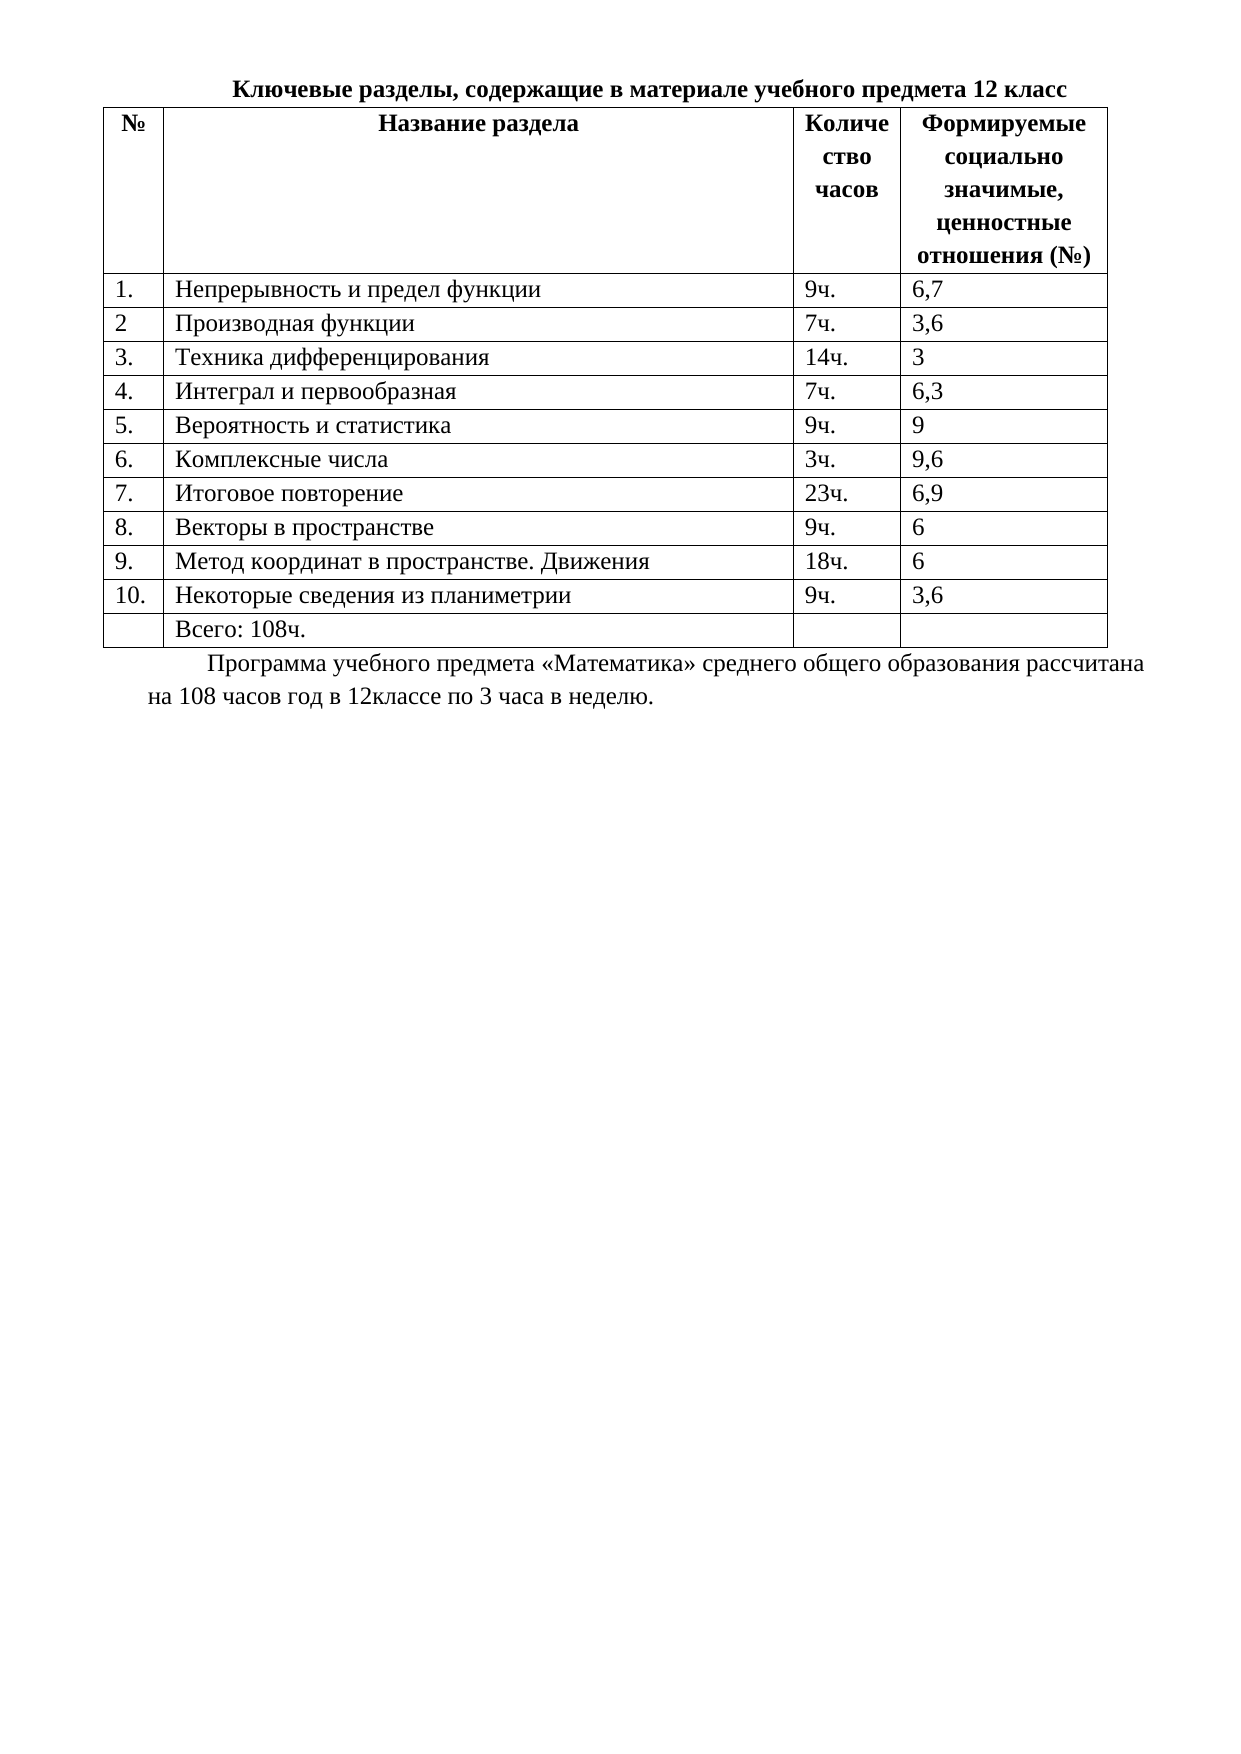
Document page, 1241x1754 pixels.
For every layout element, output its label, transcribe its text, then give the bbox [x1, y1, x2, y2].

table_cell 9 [901, 410, 1107, 443]
table_cell 23ч. [794, 478, 900, 511]
table_cell 6 [901, 546, 1107, 579]
table_cell 6,9 [901, 478, 1107, 511]
table_cell Интеграл и первообразная [164, 376, 793, 409]
table_cell 7ч. [794, 308, 900, 341]
table_cell 9ч. [794, 580, 900, 613]
table_cell Производная функции [164, 308, 793, 341]
table_cell 1. [104, 274, 163, 307]
table_cell [104, 614, 163, 647]
table_cell [794, 614, 900, 647]
table_header № [104, 108, 163, 273]
table_cell 3,6 [901, 308, 1107, 341]
table_cell Всего: 108ч. [164, 614, 793, 647]
table_cell Метод координат в пространстве. Движения [164, 546, 793, 579]
table_cell 9ч. [794, 274, 900, 307]
table_cell 2 [104, 308, 163, 341]
table_cell Комплексные числа [164, 444, 793, 477]
table_cell 8. [104, 512, 163, 545]
table_cell Вероятность и статистика [164, 410, 793, 443]
table_cell [901, 614, 1107, 647]
table_cell 6 [901, 512, 1107, 545]
table_cell 3ч. [794, 444, 900, 477]
table_cell Векторы в пространстве [164, 512, 793, 545]
table_cell 18ч. [794, 546, 900, 579]
table_cell Итоговое повторение [164, 478, 793, 511]
table_header Название раздела [164, 108, 793, 273]
table_cell Некоторые сведения из планиметрии [164, 580, 793, 613]
table_cell 3,6 [901, 580, 1107, 613]
table_cell 6. [104, 444, 163, 477]
table_cell 7ч. [794, 376, 900, 409]
table_header Формируемые социально значимые, ценностные отношения (№) [901, 108, 1107, 273]
text Ключевые разделы, содержащие в материале учебного предмета 12 класс [148, 74, 1152, 103]
table_cell 6,3 [901, 376, 1107, 409]
table_cell 3 [901, 342, 1107, 375]
table_cell 7. [104, 478, 163, 511]
table_cell 9ч. [794, 410, 900, 443]
table_cell 9,6 [901, 444, 1107, 477]
table_cell 14ч. [794, 342, 900, 375]
table_cell 5. [104, 410, 163, 443]
table_cell 10. [104, 580, 163, 613]
table_cell 9ч. [794, 512, 900, 545]
table_cell 9. [104, 546, 163, 579]
table_cell Непрерывность и предел функции [164, 274, 793, 307]
table_cell 4. [104, 376, 163, 409]
text Программа учебного предмета «Математика» среднего общего образования рассчитана на 108 часов год в 12классе по 3 часа в неделю. [148, 648, 1152, 710]
table_cell Техника дифференцирования [164, 342, 793, 375]
table_header Количество часов [794, 108, 900, 273]
table_cell 6,7 [901, 274, 1107, 307]
table_cell 3. [104, 342, 163, 375]
